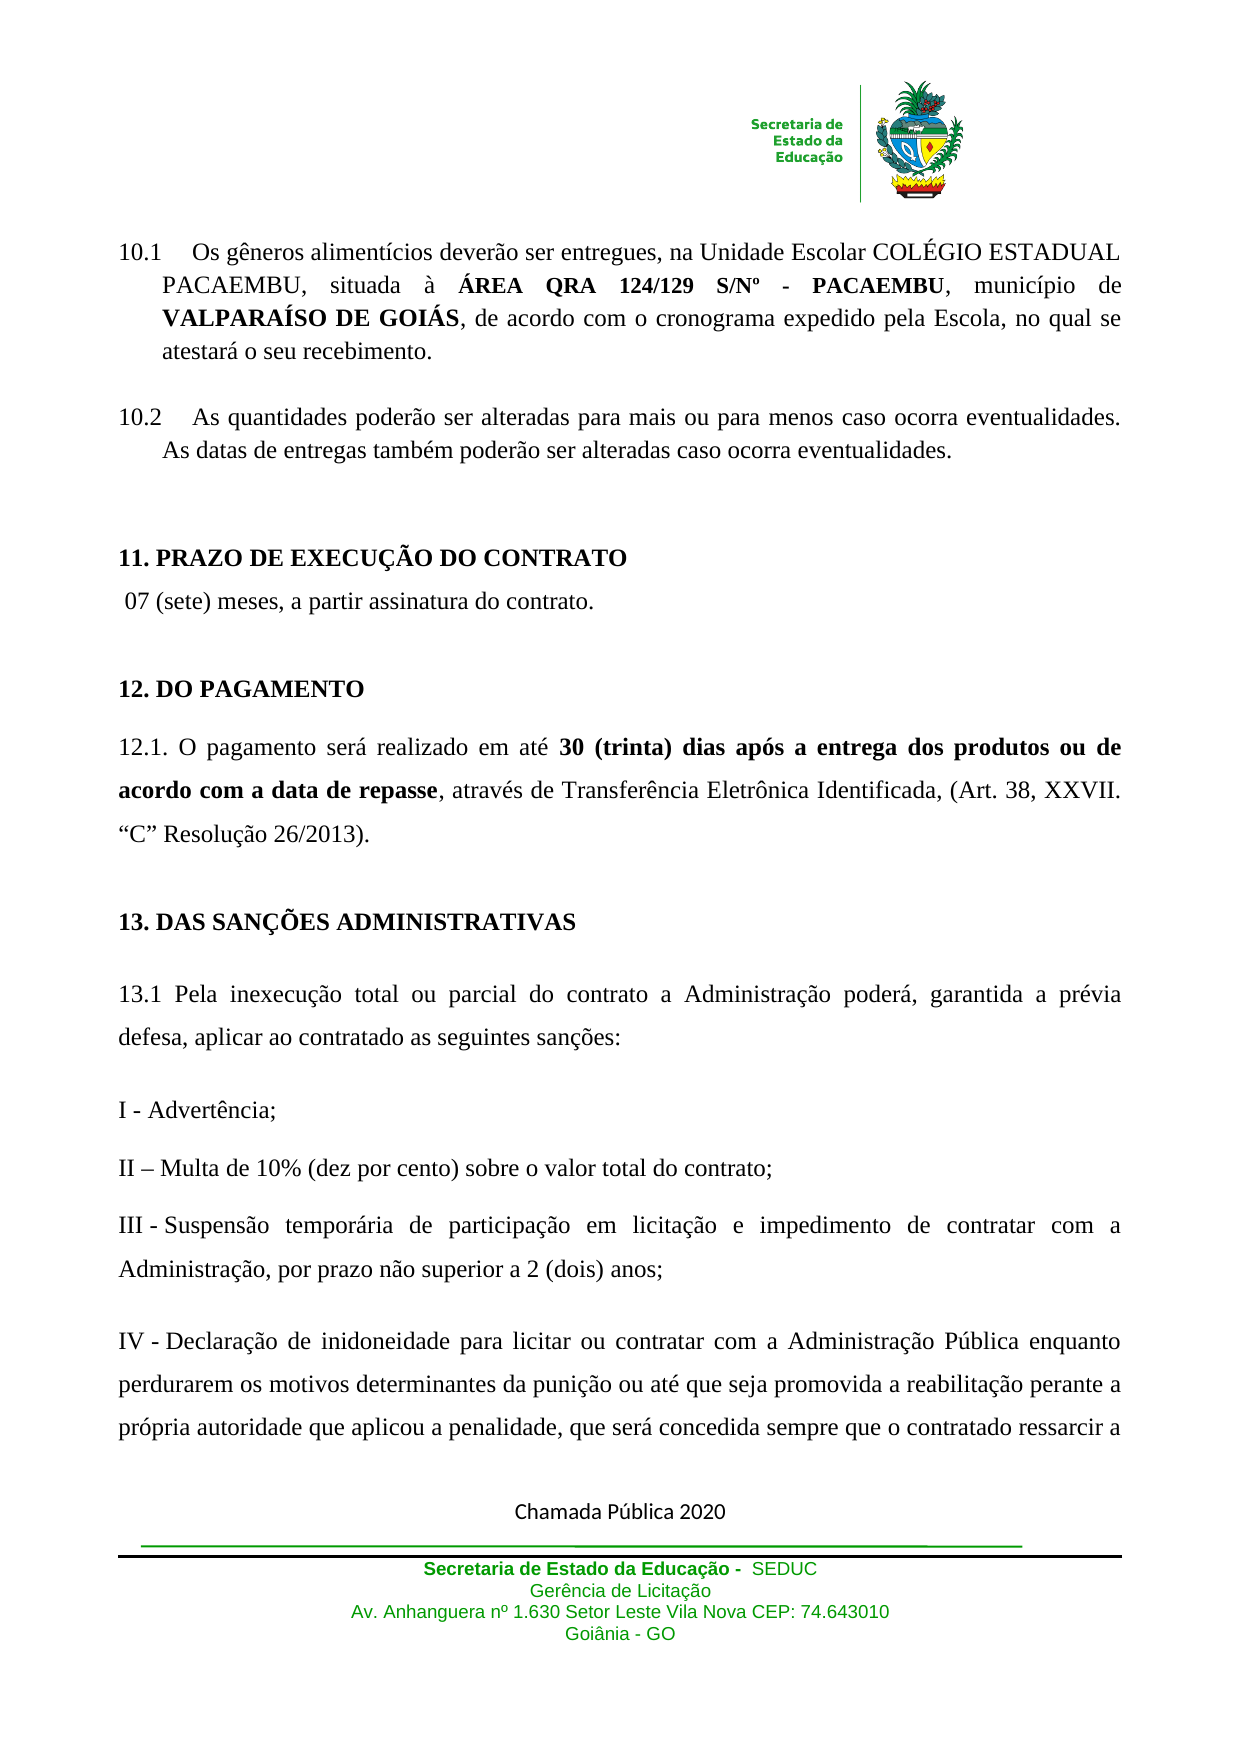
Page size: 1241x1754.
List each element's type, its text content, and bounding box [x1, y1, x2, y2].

text II – Multa de 10% (dez por cento) sobre o valor total do contrato; [118, 1153, 1122, 1181]
text 12. DO PAGAMENTO [118, 674, 1122, 702]
text 12.1. O pagamento será realizado em até 30 (trinta) dias após a entrega dos produtos ou de acordo com a data de repasse, através de Transferência Eletrônica Identificada, (Art. 38, XXVII. “C” Resolução 26/2013). [118, 732, 1122, 847]
text 07 (sete) meses, a partir assinatura do contrato. [118, 586, 1122, 615]
list As quantidades poderão ser alteradas para mais ou para menos caso ocorra eventualidades. As datas de entregas também poderão ser alteradas caso ocorra eventualidades. [118, 402, 1122, 464]
text 13.1 Pela inexecução total ou parcial do contrato a Administração poderá, garantida a prévia defesa, aplicar ao contratado as seguintes sanções: [118, 979, 1122, 1051]
text I - Advertência; [118, 1095, 1122, 1123]
list Os gêneros alimentícios deverão ser entregues, na Unidade Escolar COLÉGIO ESTADUAL PACAEMBU, situada à ÁREA QRA 124/129 S/Nº - PACAEMBU, município de VALPARAÍSO DE GOIÁS, de acordo com o cronograma expedido pela Escola, no qual se atestará o seu recebimento. [118, 237, 1122, 365]
text 13. DAS SANÇÕES ADMINISTRATIVAS [118, 907, 1122, 936]
text III - Suspensão temporária de participação em licitação e impedimento de contratar com a Administração, por prazo não superior a 2 (dois) anos; [118, 1211, 1122, 1282]
text 11. PRAZO DE EXECUÇÃO DO CONTRATO [118, 543, 1122, 572]
picture [710, 73, 1004, 210]
